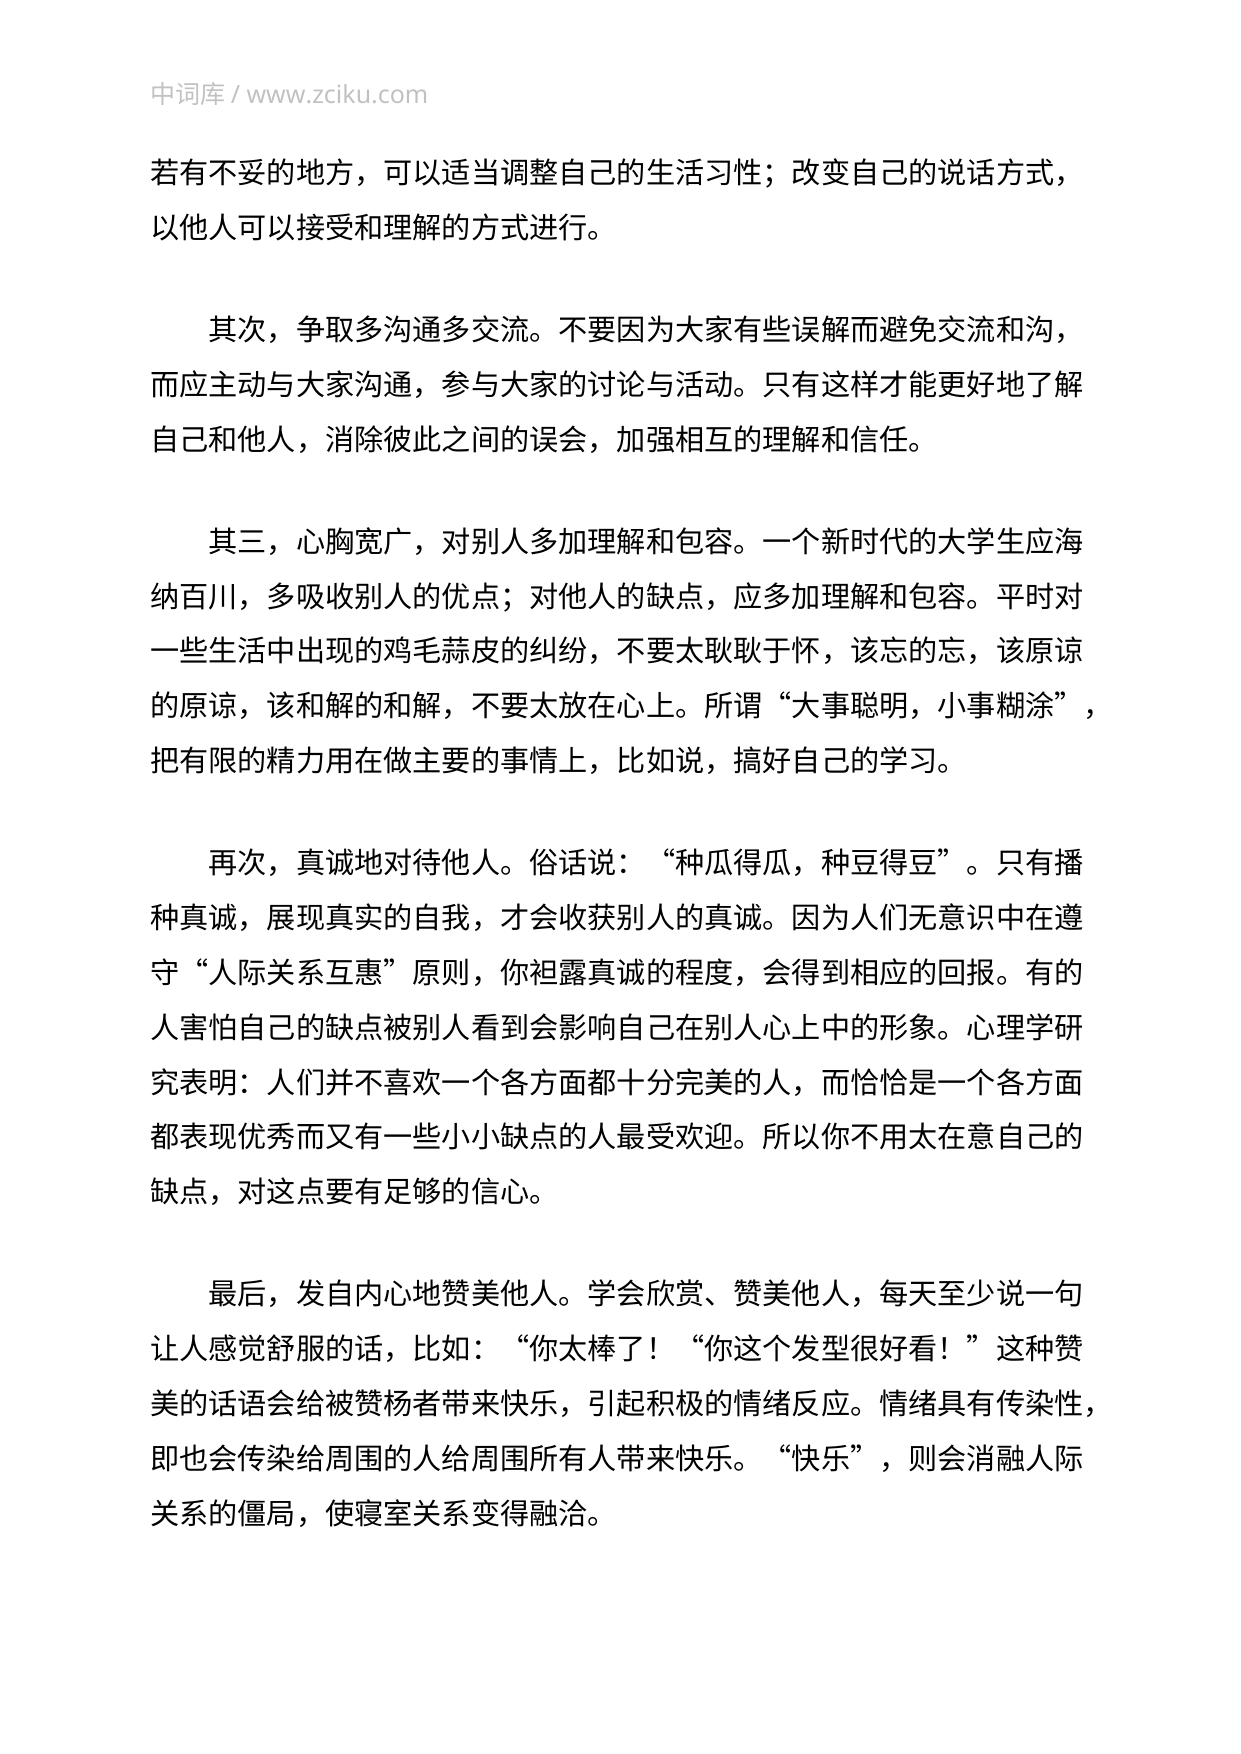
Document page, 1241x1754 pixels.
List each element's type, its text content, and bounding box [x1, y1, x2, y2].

text 最后，发自内心地赞美他人。学会欣赏、赞美他人，每天至少说一句让人感觉舒服的话，比如：“你太棒了！“你这个发型很好看！”这种赞美的话语会给被赞杨者带来快乐，引起积极的情绪反应。情绪具有传染性，即也会传染给周围的人给周围所有人带来快乐。“快乐”，则会消融人际关系的僵局，使寝室关系变得融洽。 [150, 1271, 1090, 1533]
text 其次，争取多沟通多交流。不要因为大家有些误解而避免交流和沟，而应主动与大家沟通，参与大家的讨论与活动。只有这样才能更好地了解自己和他人，消除彼此之间的误会，加强相互的理解和信任。 [150, 307, 1090, 459]
text 其三，心胸宽广，对别人多加理解和包容。一个新时代的大学生应海纳百川，多吸收别人的优点；对他人的缺点，应多加理解和包容。平时对一些生活中出现的鸡毛蒜皮的纠纷，不要太耿耿于怀，该忘的忘，该原谅的原谅，该和解的和解，不要太放在心上。所谓“大事聪明，小事糊涂”，把有限的精力用在做主要的事情上，比如说，搞好自己的学习。 [150, 518, 1090, 780]
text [150, 150, 1090, 247]
text 再次，真诚地对待他人。俗话说：“种瓜得瓜，种豆得豆”。只有播种真诚，展现真实的自我，才会收获别人的真诚。因为人们无意识中在遵守“人际关系互惠”原则，你袒露真诚的程度，会得到相应的回报。有的人害怕自己的缺点被别人看到会影响自己在别人心上中的形象。心理学研究表明：人们并不喜欢一个各方面都十分完美的人，而恰恰是一个各方面都表现优秀而又有一些小小缺点的人最受欢迎。所以你不用太在意自己的缺点，对这点要有足够的信心。 [150, 839, 1090, 1211]
